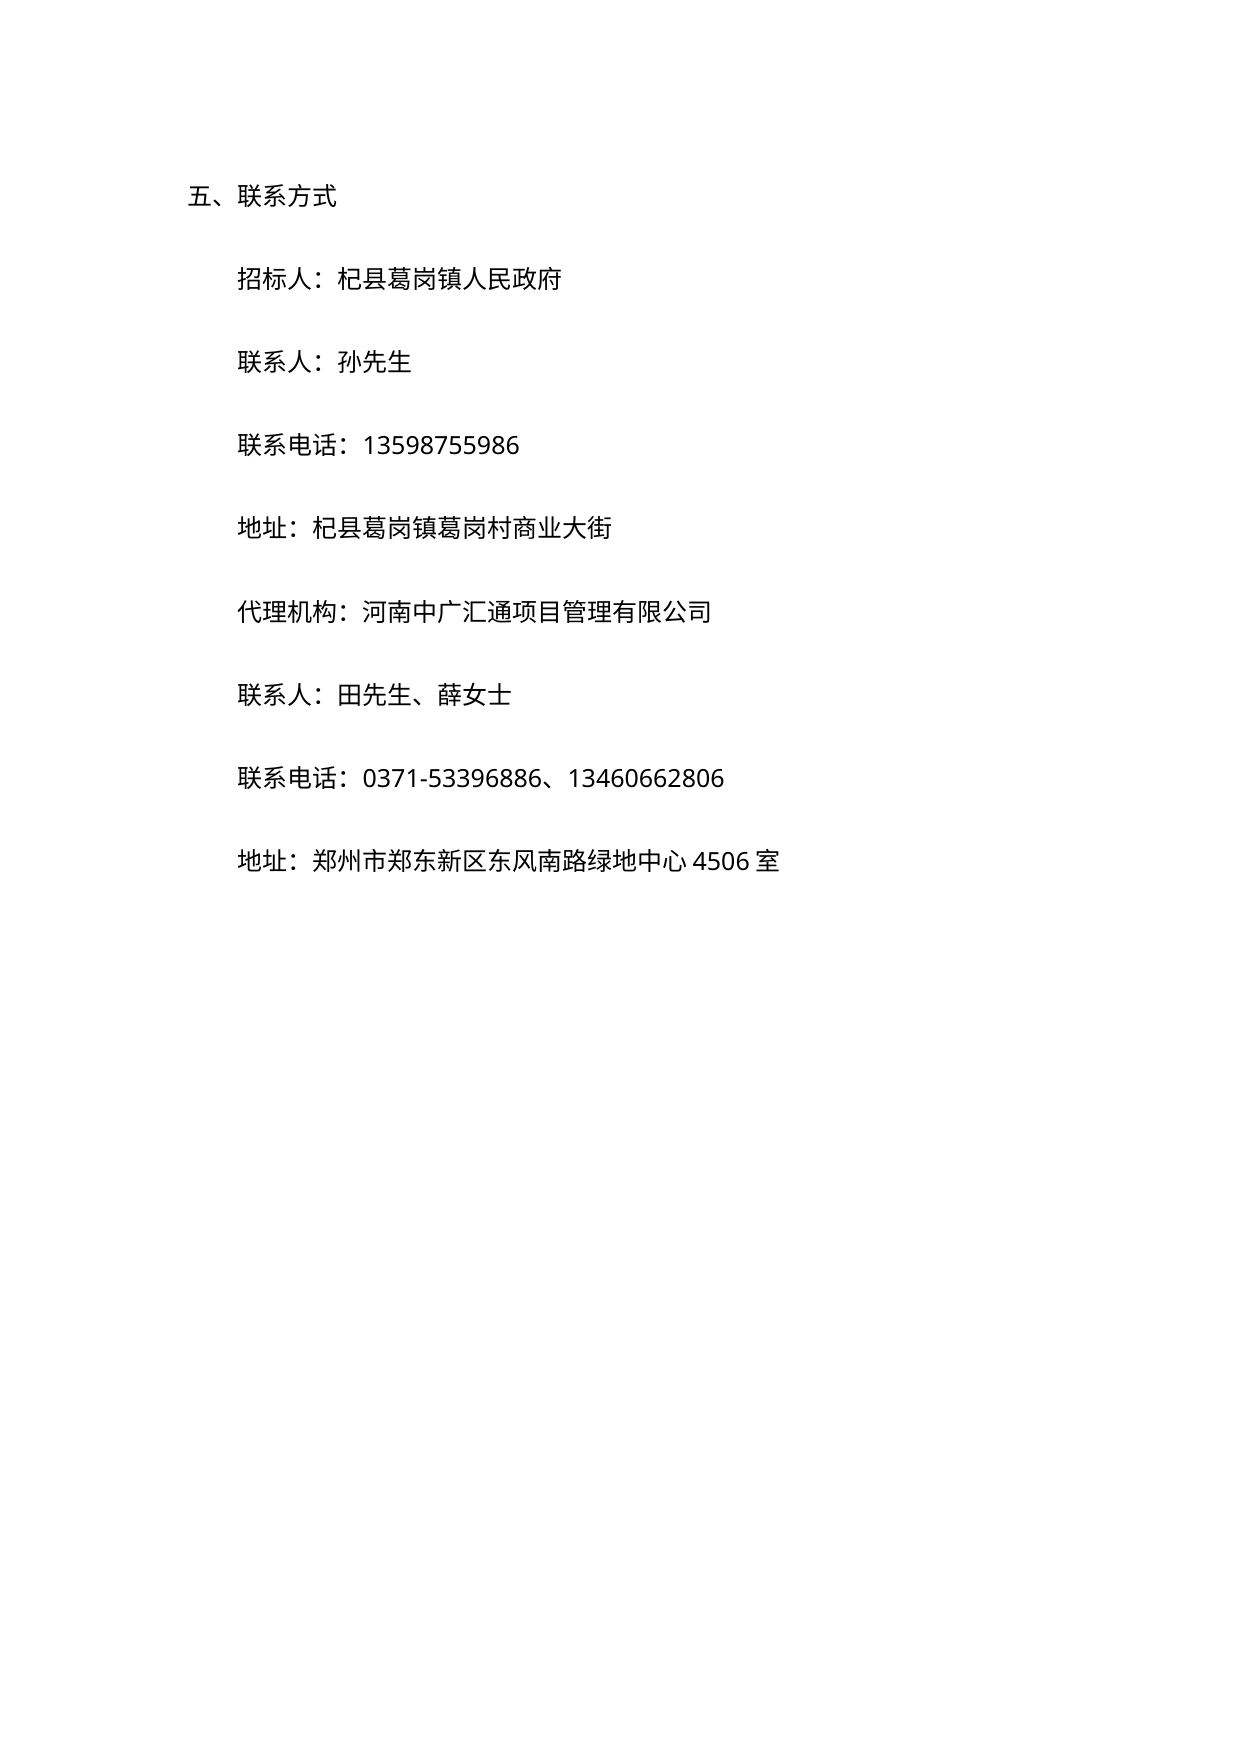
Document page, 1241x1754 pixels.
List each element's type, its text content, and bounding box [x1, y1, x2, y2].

text 招标人：杞县葛岗镇人民政府 [187, 245, 1053, 310]
text 联系电话：13598755986 [187, 411, 1053, 476]
text 代理机构：河南中广汇通项目管理有限公司 [187, 578, 1053, 643]
text 五、联系方式 [187, 162, 1053, 227]
text 联系电话：0371-53396886、13460662806 [187, 744, 1053, 809]
text 地址：郑州市郑东新区东风南路绿地中心4506室 [187, 827, 1053, 892]
text 联系人：田先生、薛女士 [187, 661, 1053, 726]
text 联系人：孙先生 [187, 328, 1053, 393]
text 地址：杞县葛岗镇葛岗村商业大街 [187, 494, 1053, 559]
